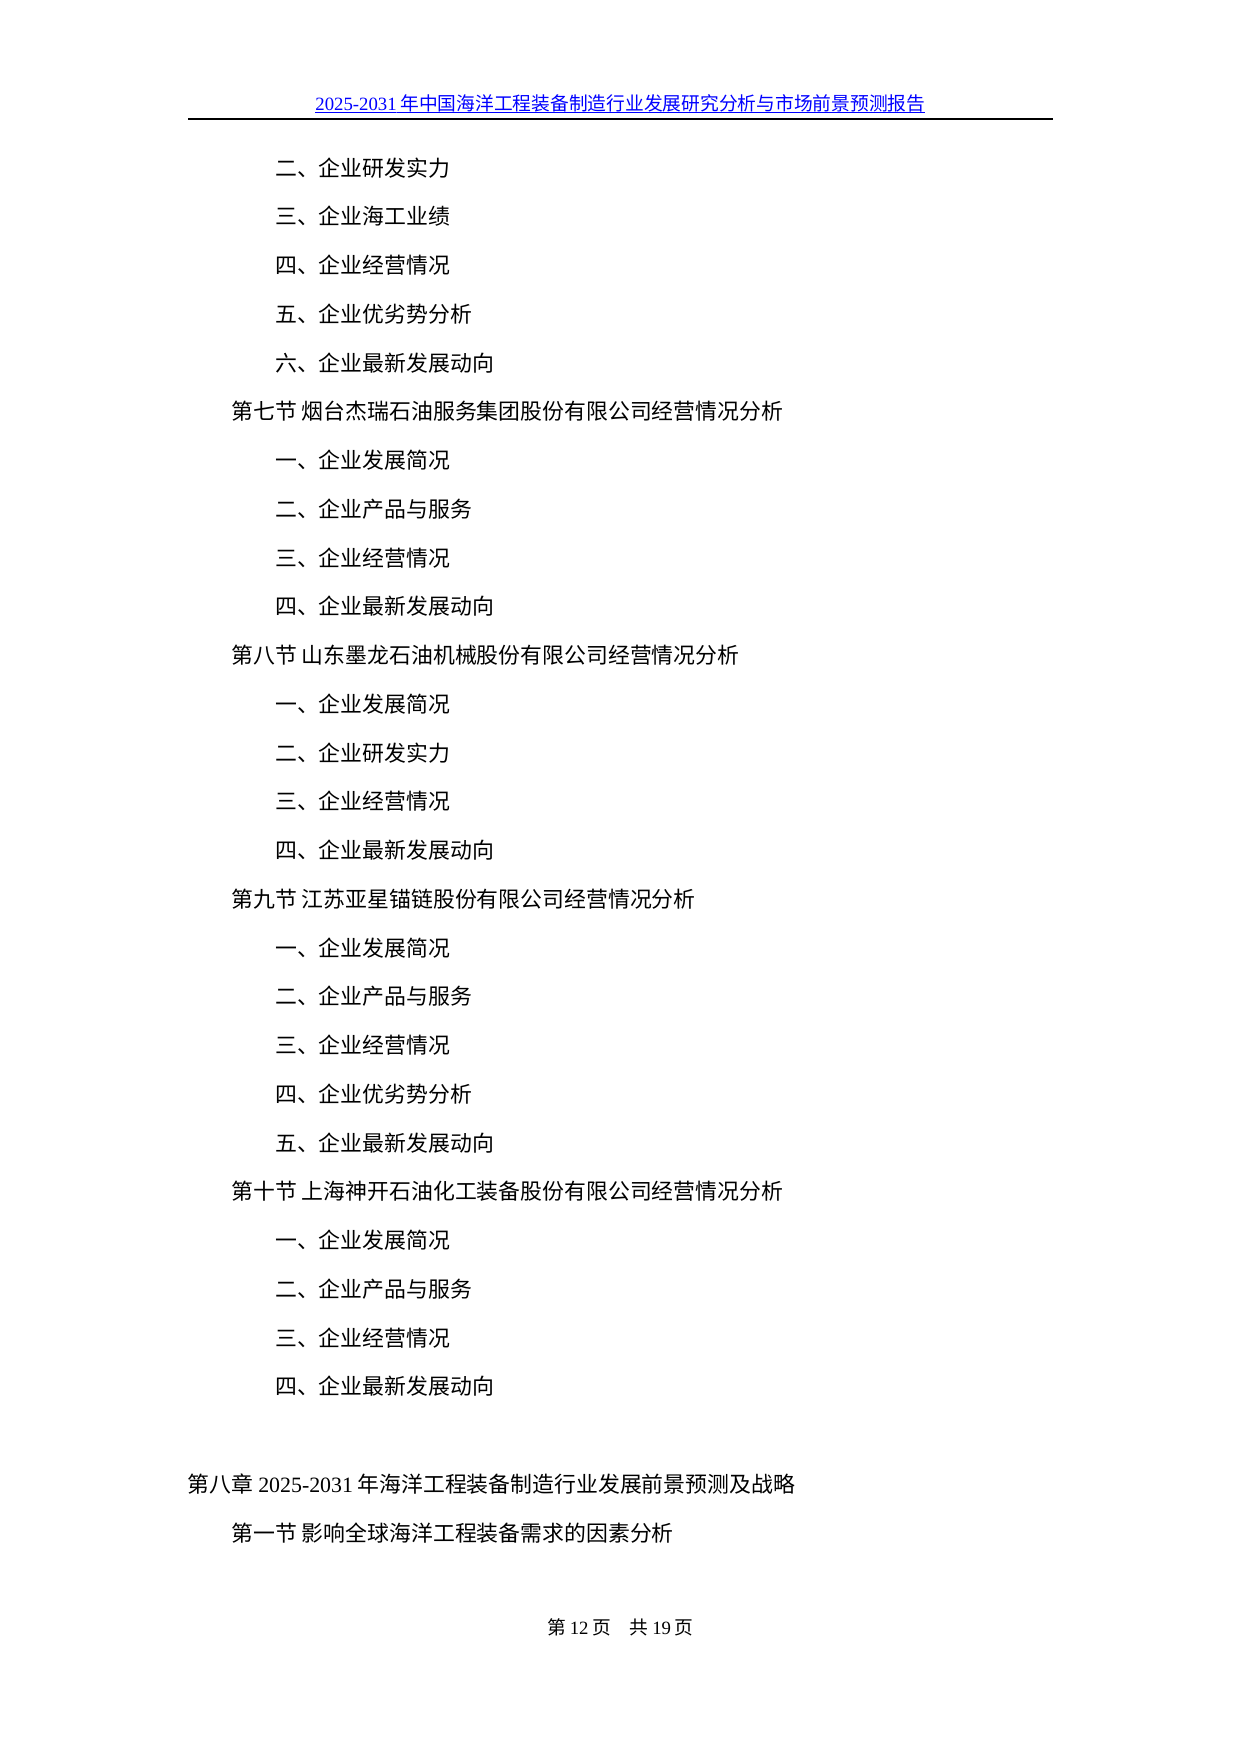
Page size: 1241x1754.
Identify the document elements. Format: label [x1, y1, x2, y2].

text [187, 150, 1053, 1548]
